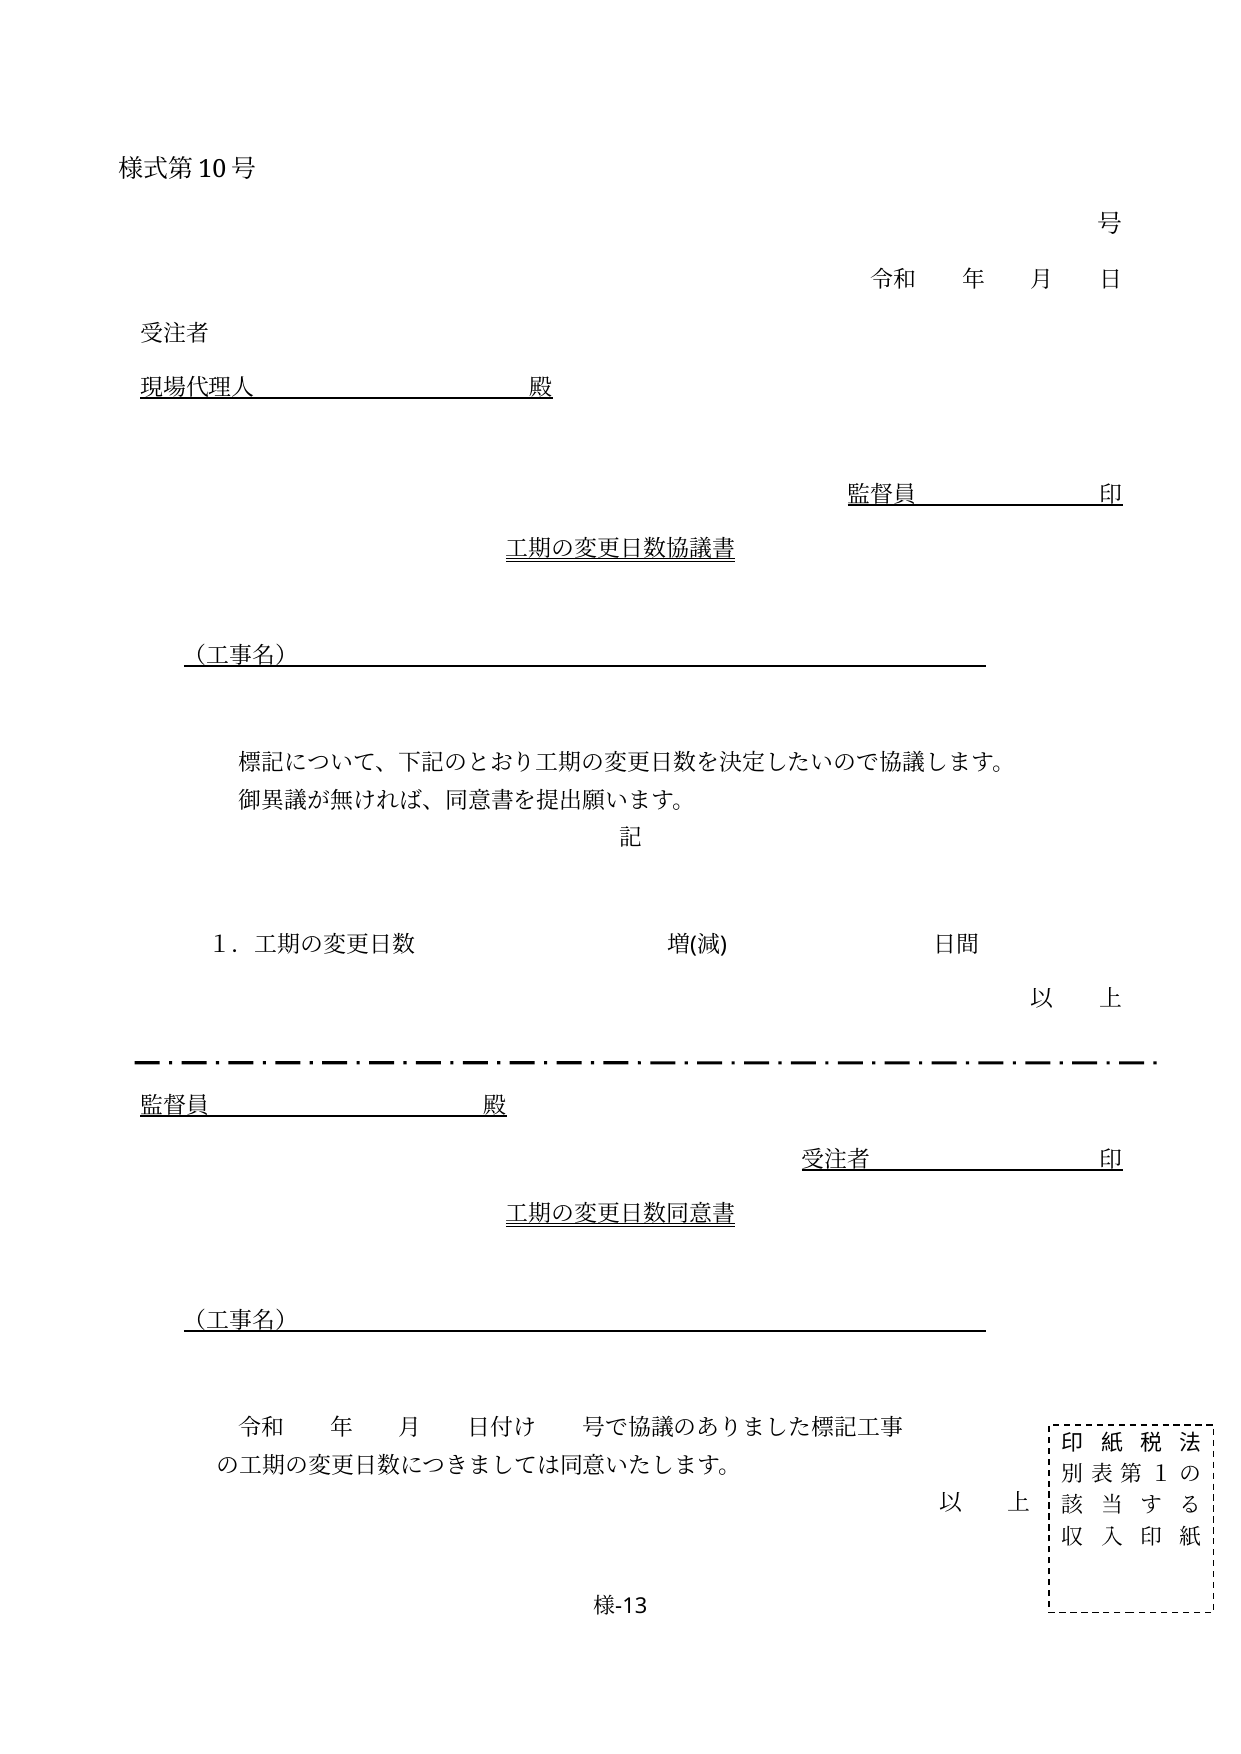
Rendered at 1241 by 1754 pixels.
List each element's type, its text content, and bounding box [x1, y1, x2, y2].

text 現場代理人 殿 [118, 367, 1122, 404]
text 令和 年 月 日 [118, 259, 1122, 296]
text 監督員 殿 [118, 1085, 1122, 1123]
text 御異議が無ければ、同意書を提出願います。 [206, 779, 1122, 817]
text 受注者 印 [118, 1139, 1122, 1177]
text 工期の変更日数協議書 [118, 528, 1122, 565]
text 以 上 [206, 1482, 1049, 1520]
text 令和 年 月 日付け 号で協議のありました標記工事 [206, 1407, 1122, 1445]
text 監督員 印 [118, 474, 1122, 511]
text 受注者 [118, 313, 1122, 350]
text （工事名） [118, 1300, 1122, 1338]
text の工期の変更日数につきましては同意いたします。 [206, 1445, 1049, 1482]
text 以 上 [118, 978, 1122, 1016]
text （工事名） [118, 635, 1122, 672]
text 号 [118, 203, 1122, 241]
text 標記について、下記のとおり工期の変更日数を決定したいので協議します。 [206, 742, 1122, 779]
text １．工期の変更日数 増(減) 日間 [118, 924, 1122, 961]
text 様式第10号 [118, 148, 1122, 185]
text 工期の変更日数同意書 [118, 1193, 1122, 1231]
text 記 [118, 817, 1122, 854]
